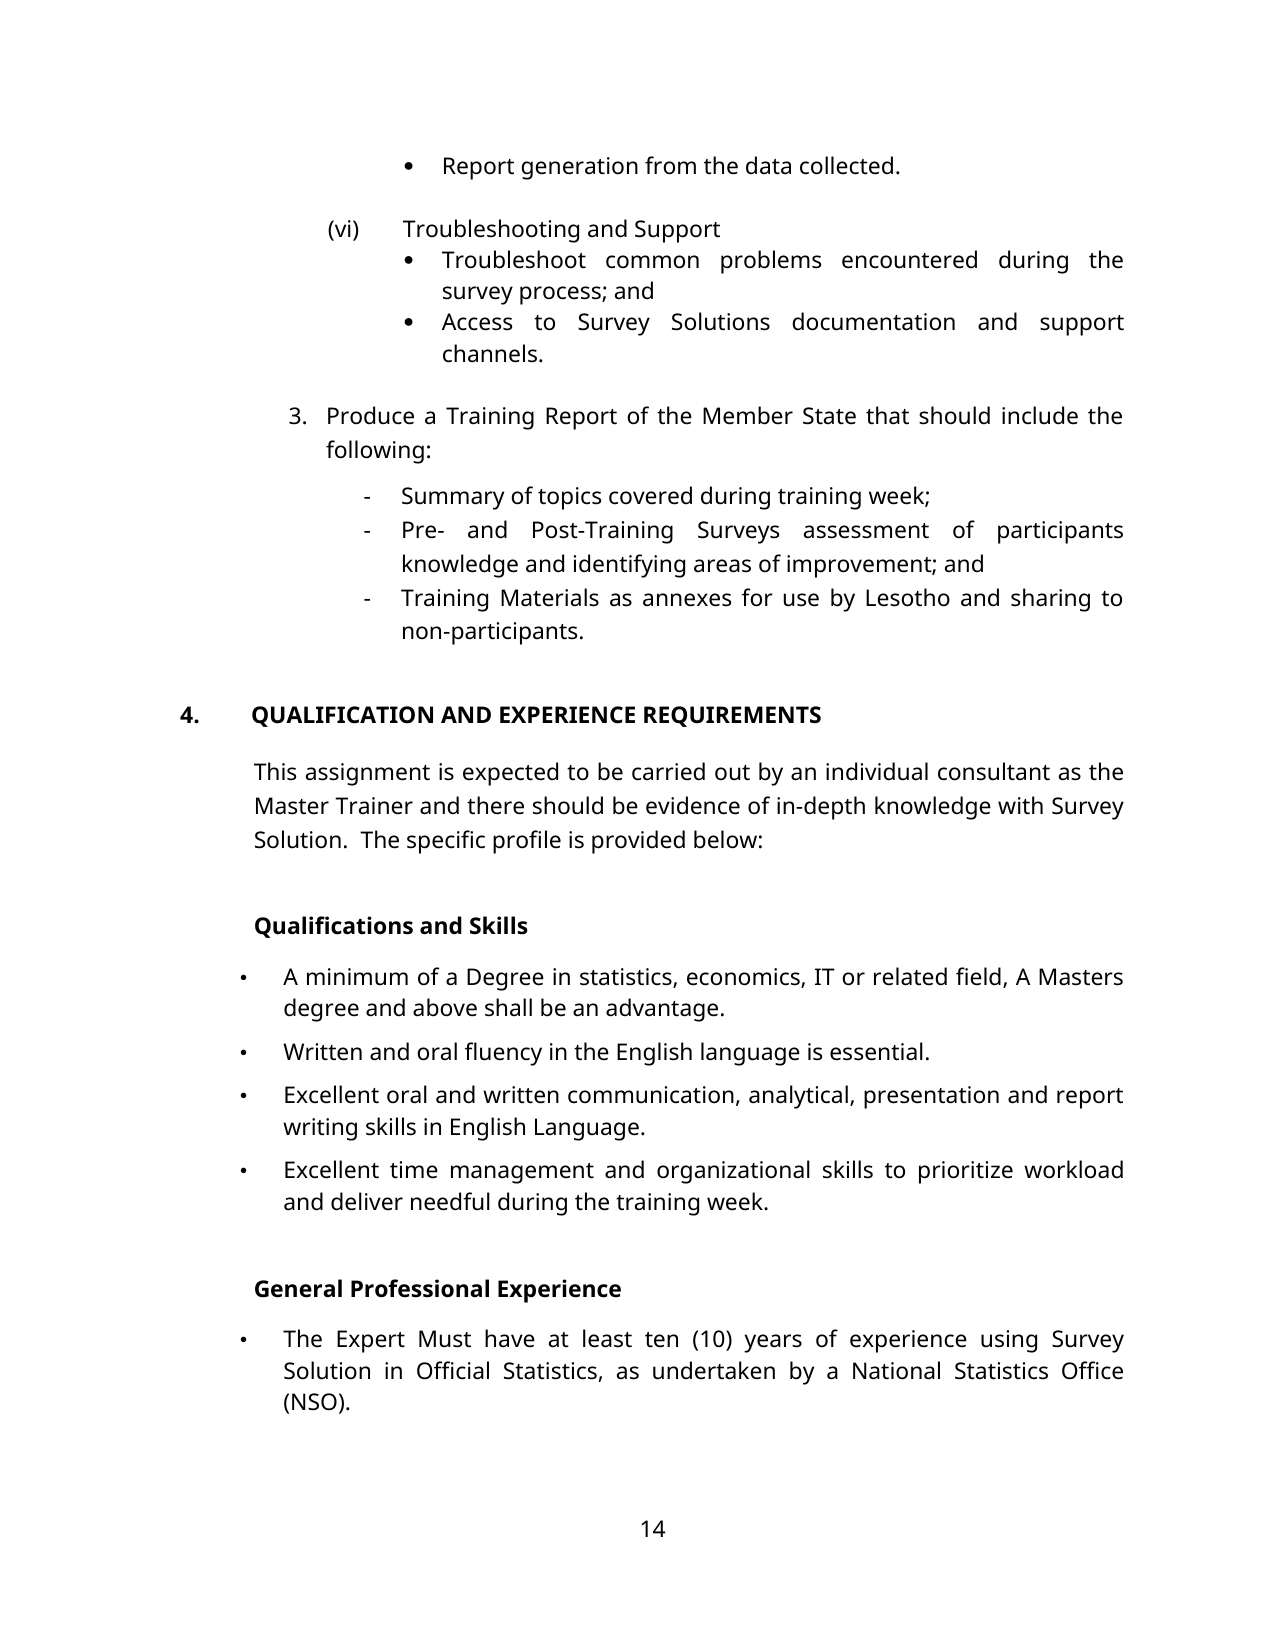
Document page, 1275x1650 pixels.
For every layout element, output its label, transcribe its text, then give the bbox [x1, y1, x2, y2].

list Access to Survey Solutions documentation and support channels. [404, 306, 1125, 369]
text General Professional Experience [253, 1273, 1125, 1304]
list Excellent time management and organizational skills to prioritize workload and deliver needful during the training week. [239, 1154, 1125, 1217]
list Pre- and Post-Training Surveys assessment of participants knowledge and identifying areas of improvement; and [363, 514, 1125, 579]
list Produce a Training Report of the Member State that should include the following: [288, 400, 1125, 465]
list Report generation from the data collected. [404, 150, 1125, 181]
list Training Materials as annexes for use by Lesotho and sharing to non-participants. [363, 581, 1125, 646]
text This assignment is expected to be carried out by an individual consultant as the Master Trainer and there should be evidence of in-depth knowledge with Survey Solution. The specific profile is provided below: [253, 756, 1125, 855]
list Written and oral fluency in the English language is essential. [239, 1035, 1125, 1067]
list Excellent oral and written communication, analytical, presentation and report writing skills in English Language. [239, 1079, 1125, 1142]
text QUALIFICATION AND EXPERIENCE REQUIREMENTS [180, 699, 1125, 731]
list Troubleshooting and Support [328, 212, 1125, 244]
text Qualifications and Skills [253, 910, 1125, 941]
list The Expert Must have at least ten (10) years of experience using Survey Solution in Official Statistics, as undertaken by a National Statistics Office (NSO). [239, 1323, 1125, 1417]
list A minimum of a Degree in statistics, economics, IT or related field, A Masters degree and above shall be an advantage. [239, 960, 1125, 1023]
list Summary of topics covered during training week; [363, 480, 1125, 511]
list Troubleshoot common problems encountered during the survey process; and [404, 244, 1125, 306]
